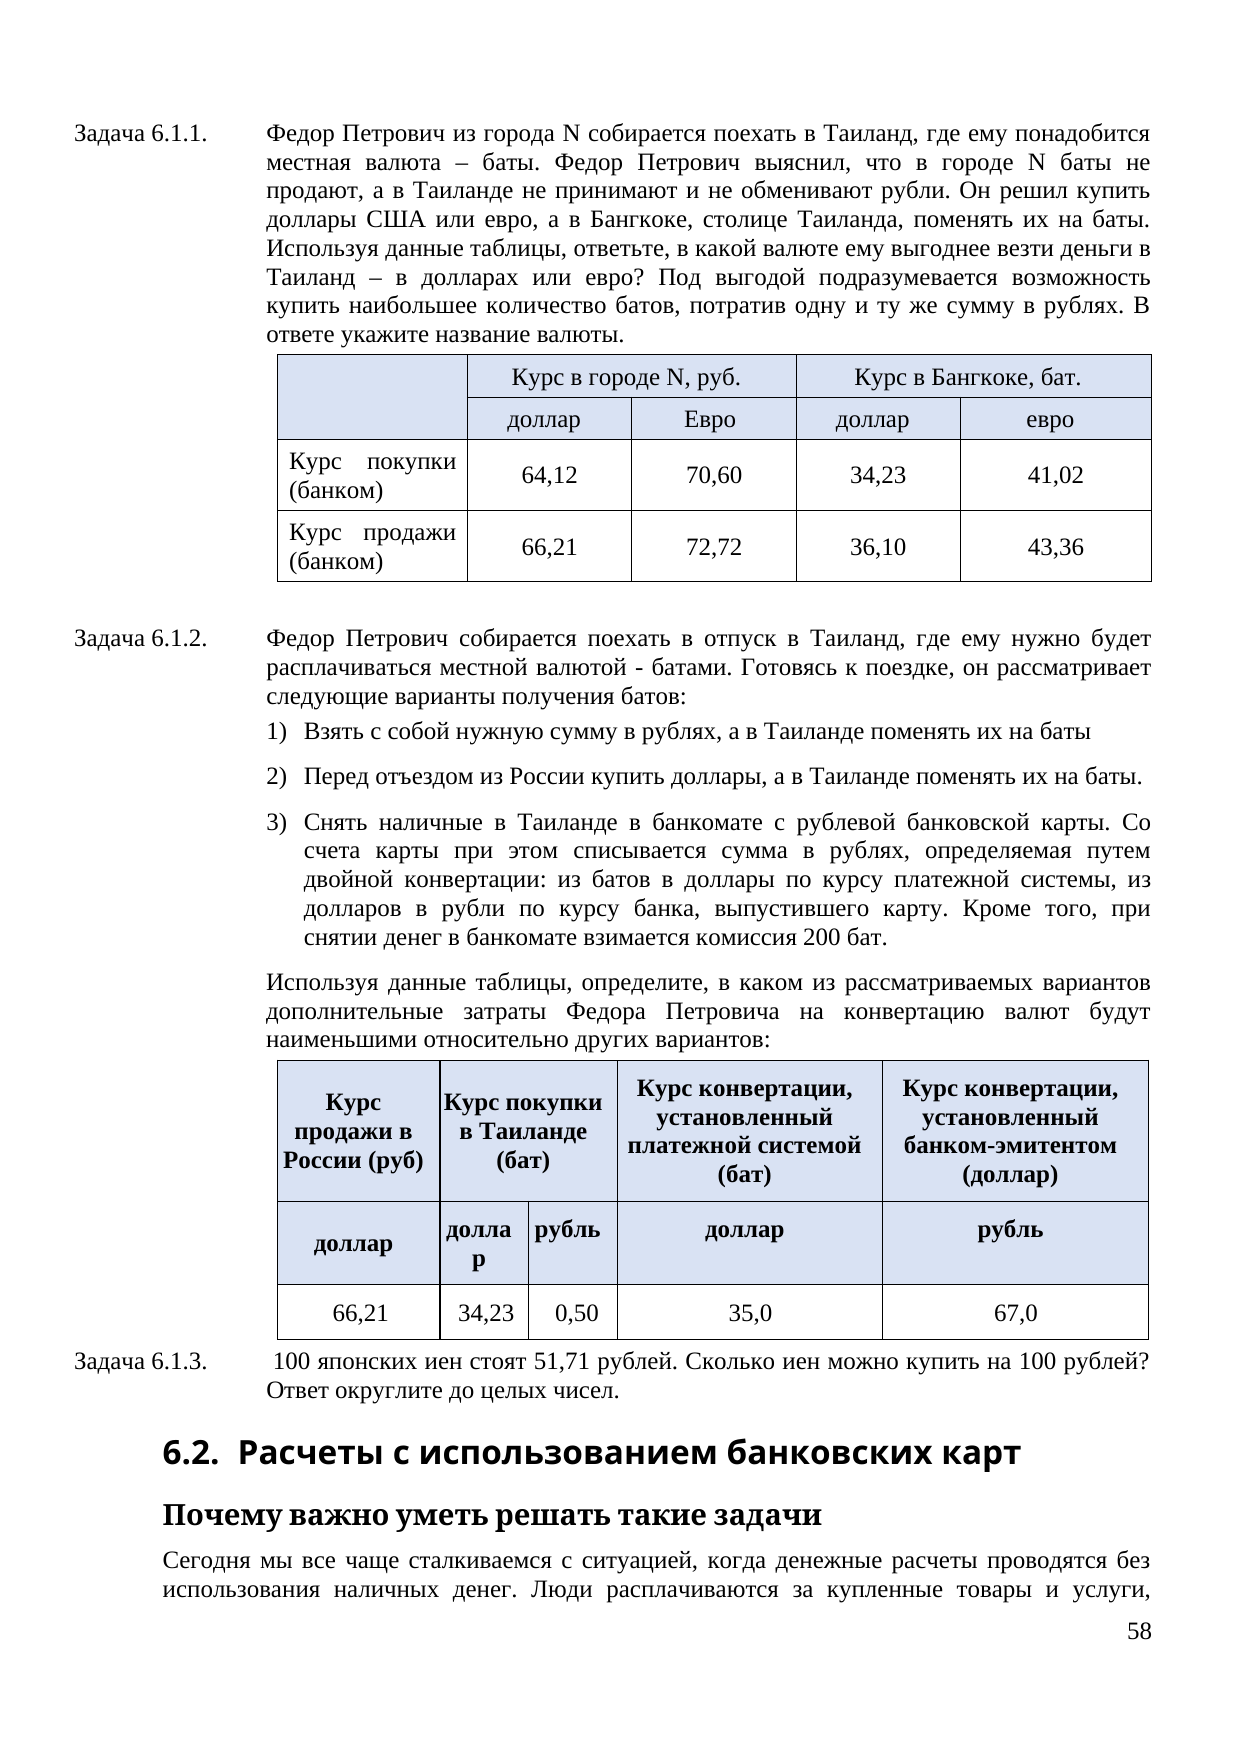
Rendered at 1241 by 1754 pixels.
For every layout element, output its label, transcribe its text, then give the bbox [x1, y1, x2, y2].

table_cell 64,12 [468, 440, 631, 510]
list Снять наличные в Таиланде в банкомате с рублевой банковской карты. Со счета карты при этом списывается сумма в рублях, определяемая путем двойной конвертации: из батов в доллары по курсу платежной системы, из долларов в рубли по курсу банка, выпустившего карту. Кроме того, при снятии денег в банкомате взимается комиссия 200 бат. [266, 807, 1152, 950]
table_cell 70,60 [632, 440, 796, 510]
table_cell доллар [441, 1202, 528, 1284]
list Взять с собой нужную сумму в рублях, а в Таиланде поменять их на баты [266, 716, 1152, 744]
table_cell 67,0 [883, 1285, 1148, 1339]
table_cell рубль [883, 1202, 1148, 1284]
table_header Курс в Бангкоке, бат. [797, 355, 1151, 397]
subtitle Почему важно уметь решать такие задачи [162, 1499, 1152, 1533]
table_header Курс конвертации, установленный банком-эмитентом (доллар) [883, 1061, 1148, 1201]
table_cell 34,23 [441, 1285, 528, 1339]
table_cell 34,23 [797, 440, 960, 510]
table_cell 36,10 [797, 511, 960, 581]
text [162, 1545, 1152, 1603]
table_header Курс конвертации, установленный платежной системой (бат) [618, 1061, 882, 1201]
text Используя данные таблицы, определите, в каком из рассматриваемых вариантов дополнительные затраты Федора Петровича на конвертацию валют будут наименьшими относительно других вариантов: [266, 967, 1152, 1053]
table_header Курс в городе N, руб. [468, 355, 796, 397]
table_cell 41,02 [961, 440, 1151, 510]
table_cell доллар [618, 1202, 882, 1284]
table_header Курс покупки в Таиланде (бат) [441, 1061, 617, 1201]
table_cell 72,72 [632, 511, 796, 581]
table_header [278, 355, 467, 439]
table_cell доллар [278, 1202, 439, 1284]
subtitle 100 японских иен стоят 51,71 рублей. Сколько иен можно купить на 100 рублей? Ответ округлите до целых чисел. [74, 1346, 1152, 1404]
table_cell 0,50 [529, 1285, 617, 1339]
subtitle Расчеты с использованием банковских карт [162, 1429, 1152, 1474]
table_cell 43,36 [961, 511, 1151, 581]
subtitle Федор Петрович собирается поехать в отпуск в Таиланд, где ему нужно будет расплачиваться местной валютой - батами. Готовясь к поездке, он рассматривает следующие варианты получения батов: [74, 623, 1152, 709]
table_cell рубль [529, 1202, 617, 1284]
list Перед отъездом из России купить доллары, а в Таиланде поменять их на баты. [266, 761, 1152, 790]
table_cell Евро [632, 398, 796, 439]
table_cell 66,21 [468, 511, 631, 581]
table_cell евро [961, 398, 1151, 439]
table_cell 66,21 [278, 1285, 439, 1339]
table_header Курс продажи в России (руб) [278, 1061, 439, 1201]
table_cell доллар [468, 398, 631, 439]
table_cell 35,0 [618, 1285, 882, 1339]
table_cell Курс продажи (банком) [278, 511, 467, 581]
table_cell доллар [797, 398, 960, 439]
subtitle Федор Петрович из города N собирается поехать в Таиланд, где ему понадобится местная валюта – баты. Федор Петрович выяснил, что в городе N баты не продают, а в Таиланде не принимают и не обменивают рубли. Он решил купить доллары США или евро, а в Бангкоке, столице Таиланда, поменять их на баты. Используя данные таблицы, ответьте, в какой валюте ему выгоднее везти деньги в Таиланд – в долларах или евро? Под выгодой подразумевается возможность купить наибольшее количество батов, потратив одну и ту же сумму в рублях. В ответе укажите название валюты. [74, 118, 1152, 348]
table_cell Курс покупки (банком) [278, 440, 467, 510]
